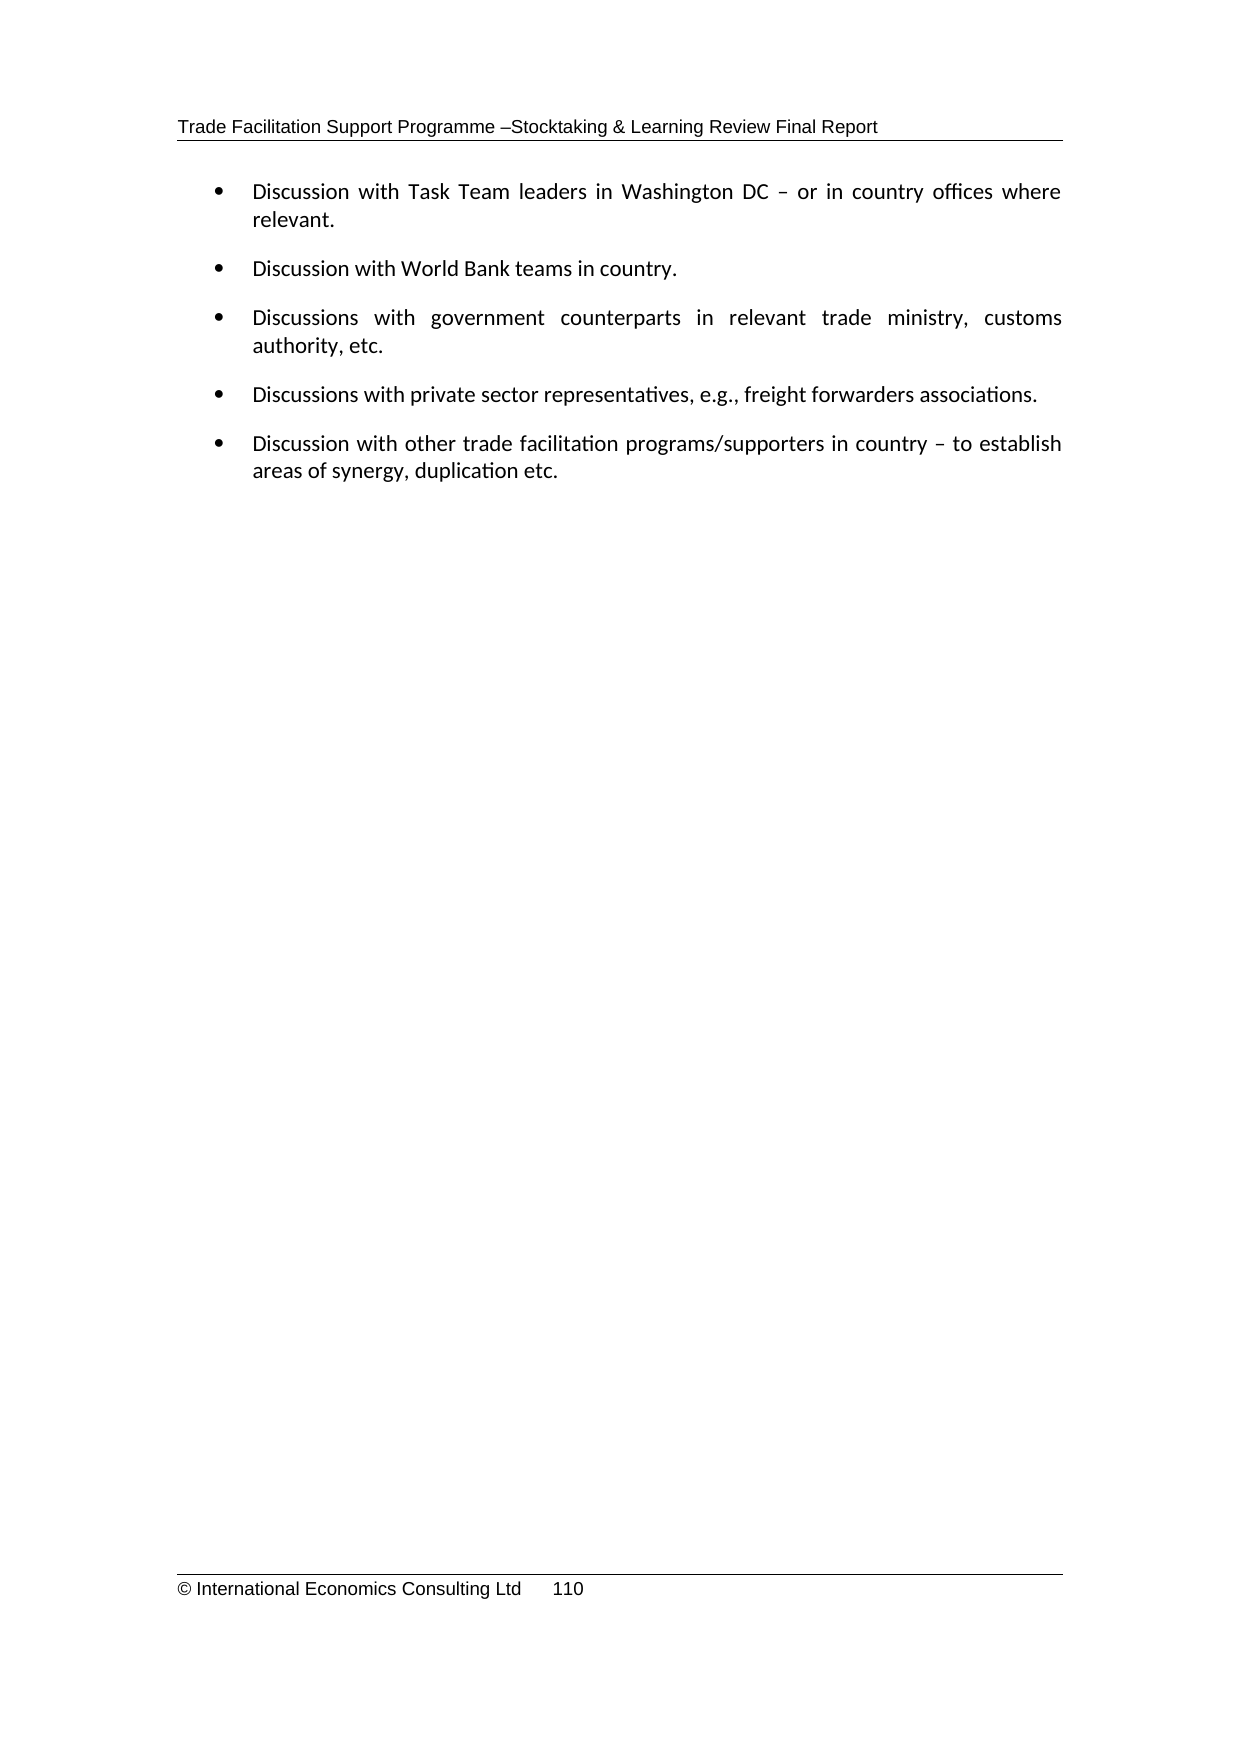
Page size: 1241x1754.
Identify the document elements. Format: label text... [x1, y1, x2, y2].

list Discussion with Task Team leaders in Washington DC – or in country offices where relevant. [215, 177, 1063, 233]
list Discussions with government counterparts in relevant trade ministry, customs authority, etc. [215, 303, 1063, 359]
list Discussion with other trade facilitation programs/supporters in country – to establish areas of synergy, duplication etc. [215, 429, 1063, 485]
list Discussions with private sector representatives, e.g., freight forwarders associations. [215, 380, 1063, 408]
list Discussion with World Bank teams in country. [215, 254, 1063, 282]
